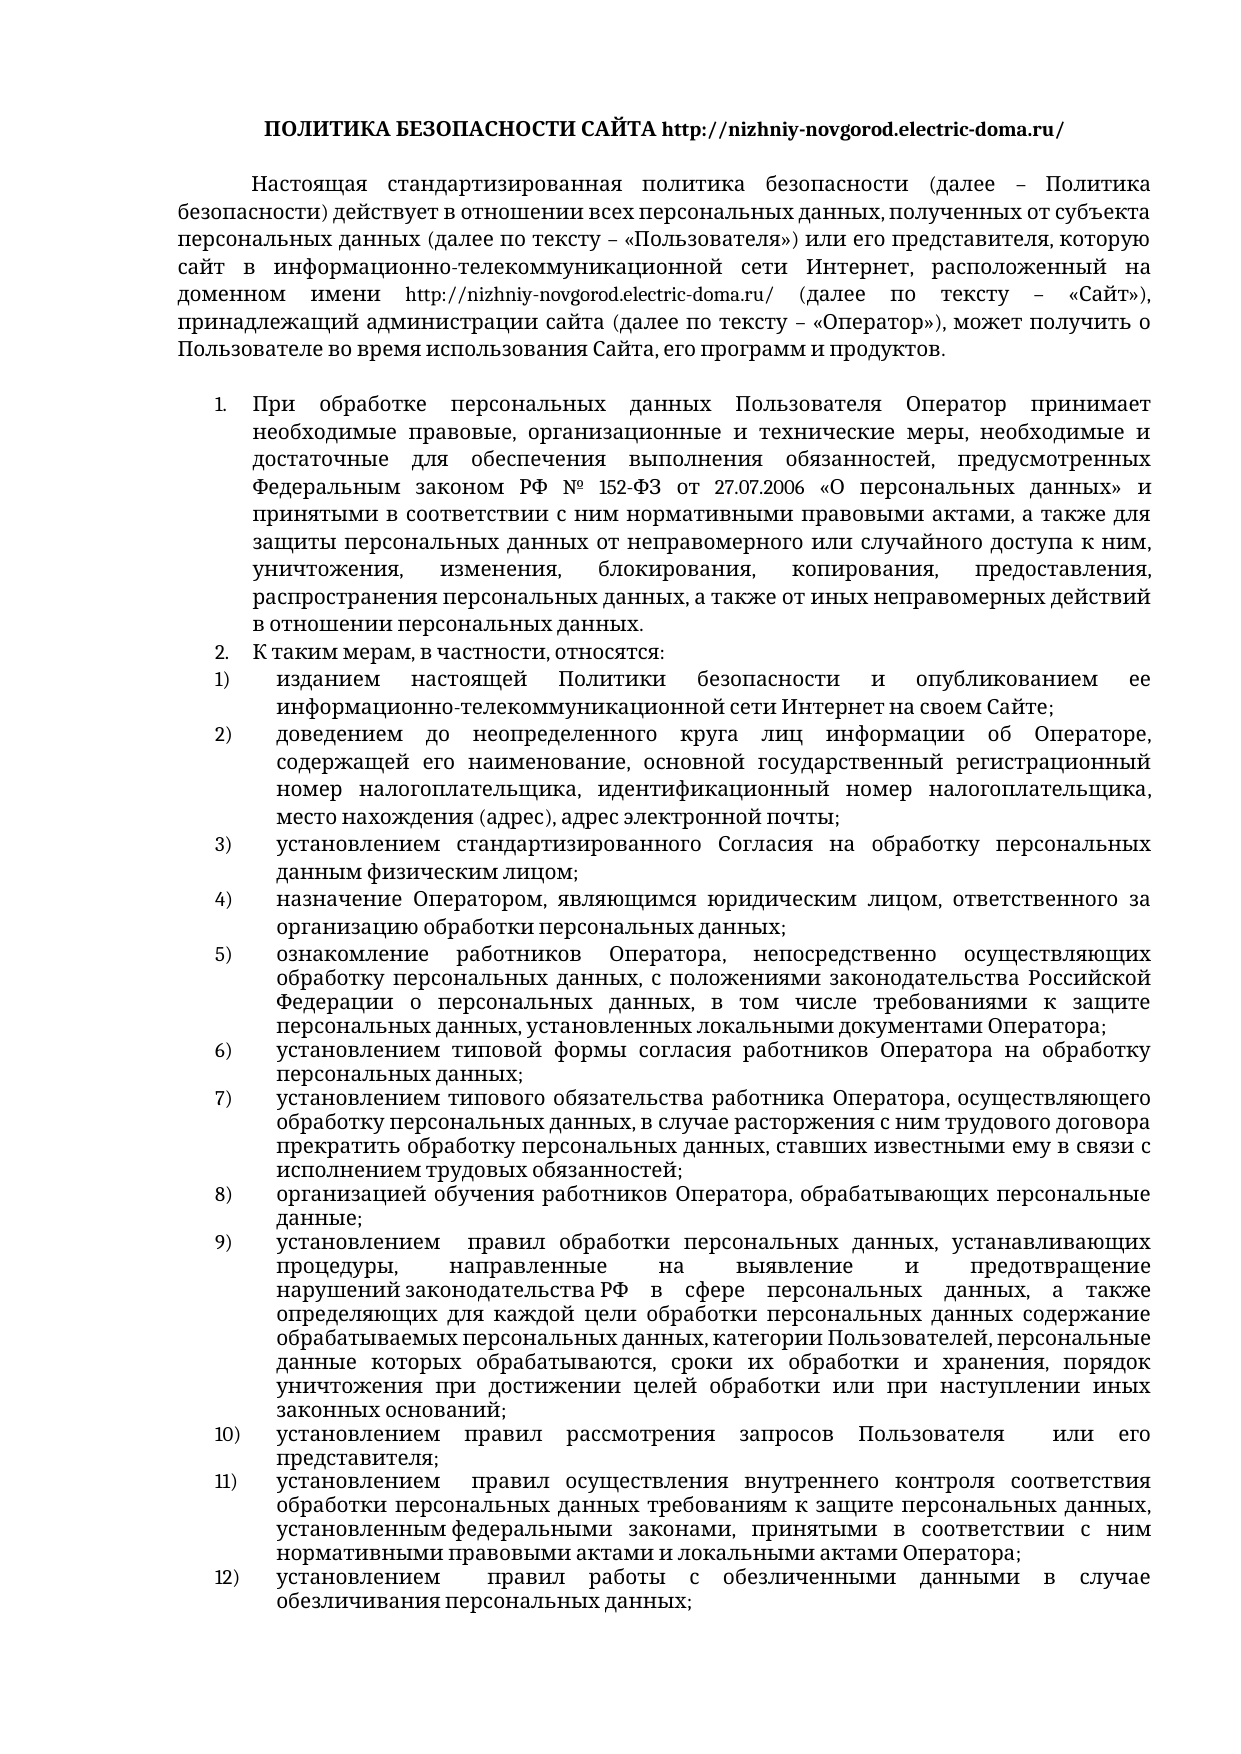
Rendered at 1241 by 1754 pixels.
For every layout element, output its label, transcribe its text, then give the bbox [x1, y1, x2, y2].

list изданием настоящей Политики безопасности и опубликованием ее информационно-телекоммуникационной сети Интернет на своем Сайте; [215, 668, 1152, 719]
list ознакомление работников Оператора, непосредственно осуществляющих обработку персональных данных, с положениями законодательства Российской Федерации о персональных данных, в том числе требованиями к защите персональных данных, установленных локальными документами Оператора; [215, 943, 1152, 1039]
list установлением стандартизированного Согласия на обработку персональных данным физическим лицом; [215, 833, 1152, 884]
list назначение Оператором, являющимся юридическим лицом, ответственного за организацию обработки персональных данных; [215, 888, 1152, 939]
list установлением правил работы с обезличенными данными в случае обезличивания персональных данных; [215, 1566, 1152, 1614]
list установлением типового обязательства работника Оператора, осуществляющего обработку персональных данных, в случае расторжения с ним трудового договора прекратить обработку персональных данных, ставших известными ему в связи с исполнением трудовых обязанностей; [215, 1087, 1152, 1183]
list организацией обучения работников Оператора, обрабатывающих персональные данные; [215, 1183, 1152, 1231]
text ПОЛИТИКА БЕЗОПАСНОСТИ САЙТА http://nizhniy-novgorod.electric-doma.ru/ [177, 118, 1152, 142]
list установлением правил обработки персональных данных, устанавливающих процедуры, направленные на выявление и предотвращение нарушений законодательства РФ в сфере персональных данных, а также определяющих для каждой цели обработки персональных данных содержание обрабатываемых персональных данных, категории Пользователей, персональные данные которых обрабатываются, сроки их обработки и хранения, порядок уничтожения при достижении целей обработки или при наступлении иных законных оснований; [215, 1231, 1152, 1422]
list установлением правил осуществления внутреннего контроля соответствия обработки персональных данных требованиям к защите персональных данных, установленным федеральными законами, принятыми в соответствии с ним нормативными правовыми актами и локальными актами Оператора; [215, 1470, 1152, 1566]
list установлением типовой формы согласия работников Оператора на обработку персональных данных; [215, 1039, 1152, 1087]
list К таким мерам, в частности, относятся: [215, 641, 1152, 664]
text Настоящая стандартизированная политика безопасности (далее – Политика безопасности) действует в отношении всех персональных данных, полученных от субъекта персональных данных (далее по тексту – «Пользователя») или его представителя, которую сайт в информационно-телекоммуникационной сети Интернет, расположенный на доменном имени http://nizhniy-novgorod.electric-doma.ru/ (далее по тексту – «Сайт»), принадлежащий администрации сайта (далее по тексту – «Оператор»), может получить о Пользователе во время использования Сайта, его программ и продуктов. [177, 173, 1152, 362]
list При обработке персональных данных Пользователя Оператор принимает необходимые правовые, организационные и технические меры, необходимые и достаточные для обеспечения выполнения обязанностей, предусмотренных Федеральным законом РФ № 152-ФЗ от 27.07.2006 «О персональных данных» и принятыми в соответствии с ним нормативными правовыми актами, а также для защиты персональных данных от неправомерного или случайного доступа к ним, уничтожения, изменения, блокирования, копирования, предоставления, распространения персональных данных, а также от иных неправомерных действий в отношении персональных данных. [215, 393, 1152, 637]
list доведением до неопределенного круга лиц информации об Операторе, содержащей его наименование, основной государственный регистрационный номер налогоплательщика, идентификационный номер налогоплательщика, место нахождения (адрес), адрес электронной почты; [215, 723, 1152, 829]
list установлением правил рассмотрения запросов Пользователя или его представителя; [215, 1422, 1152, 1470]
